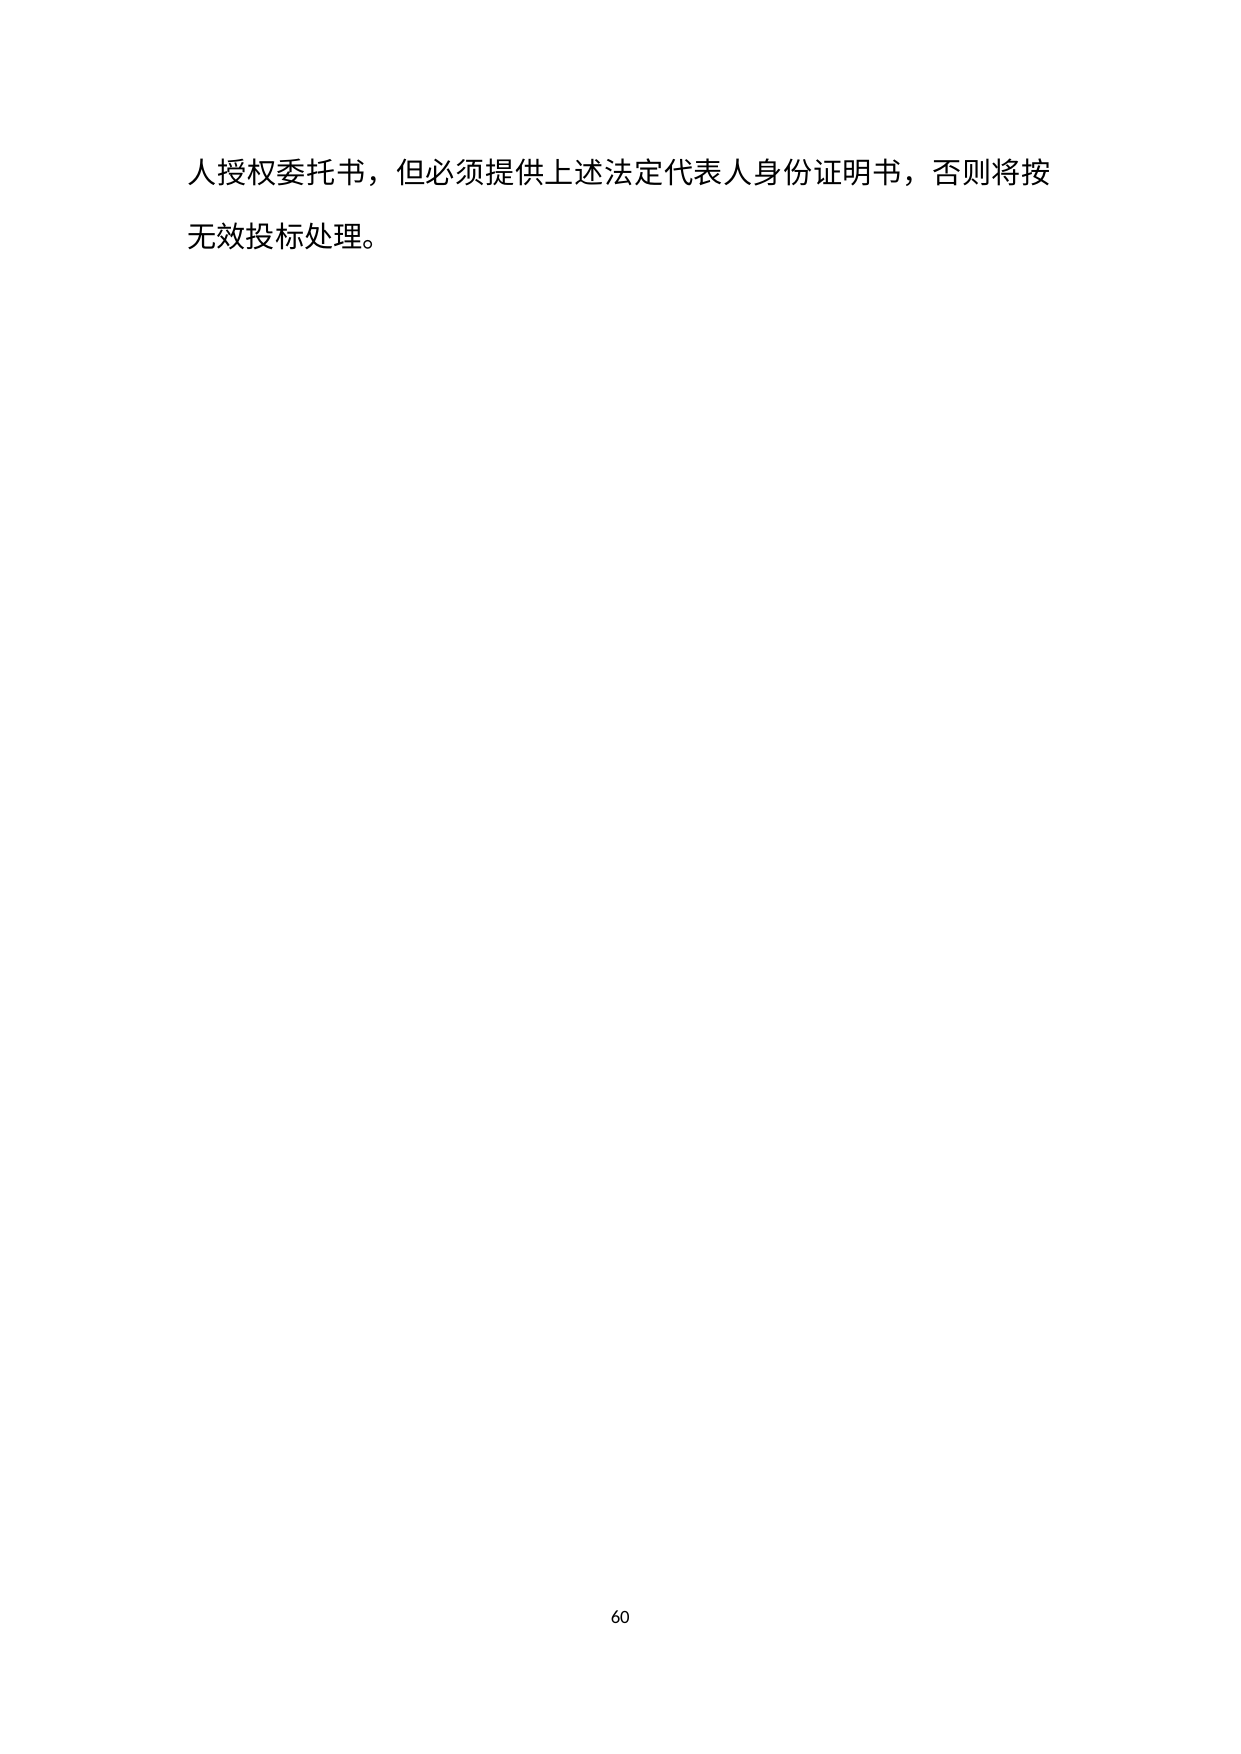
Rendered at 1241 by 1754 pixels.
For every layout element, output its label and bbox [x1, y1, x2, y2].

text [187, 150, 1053, 256]
